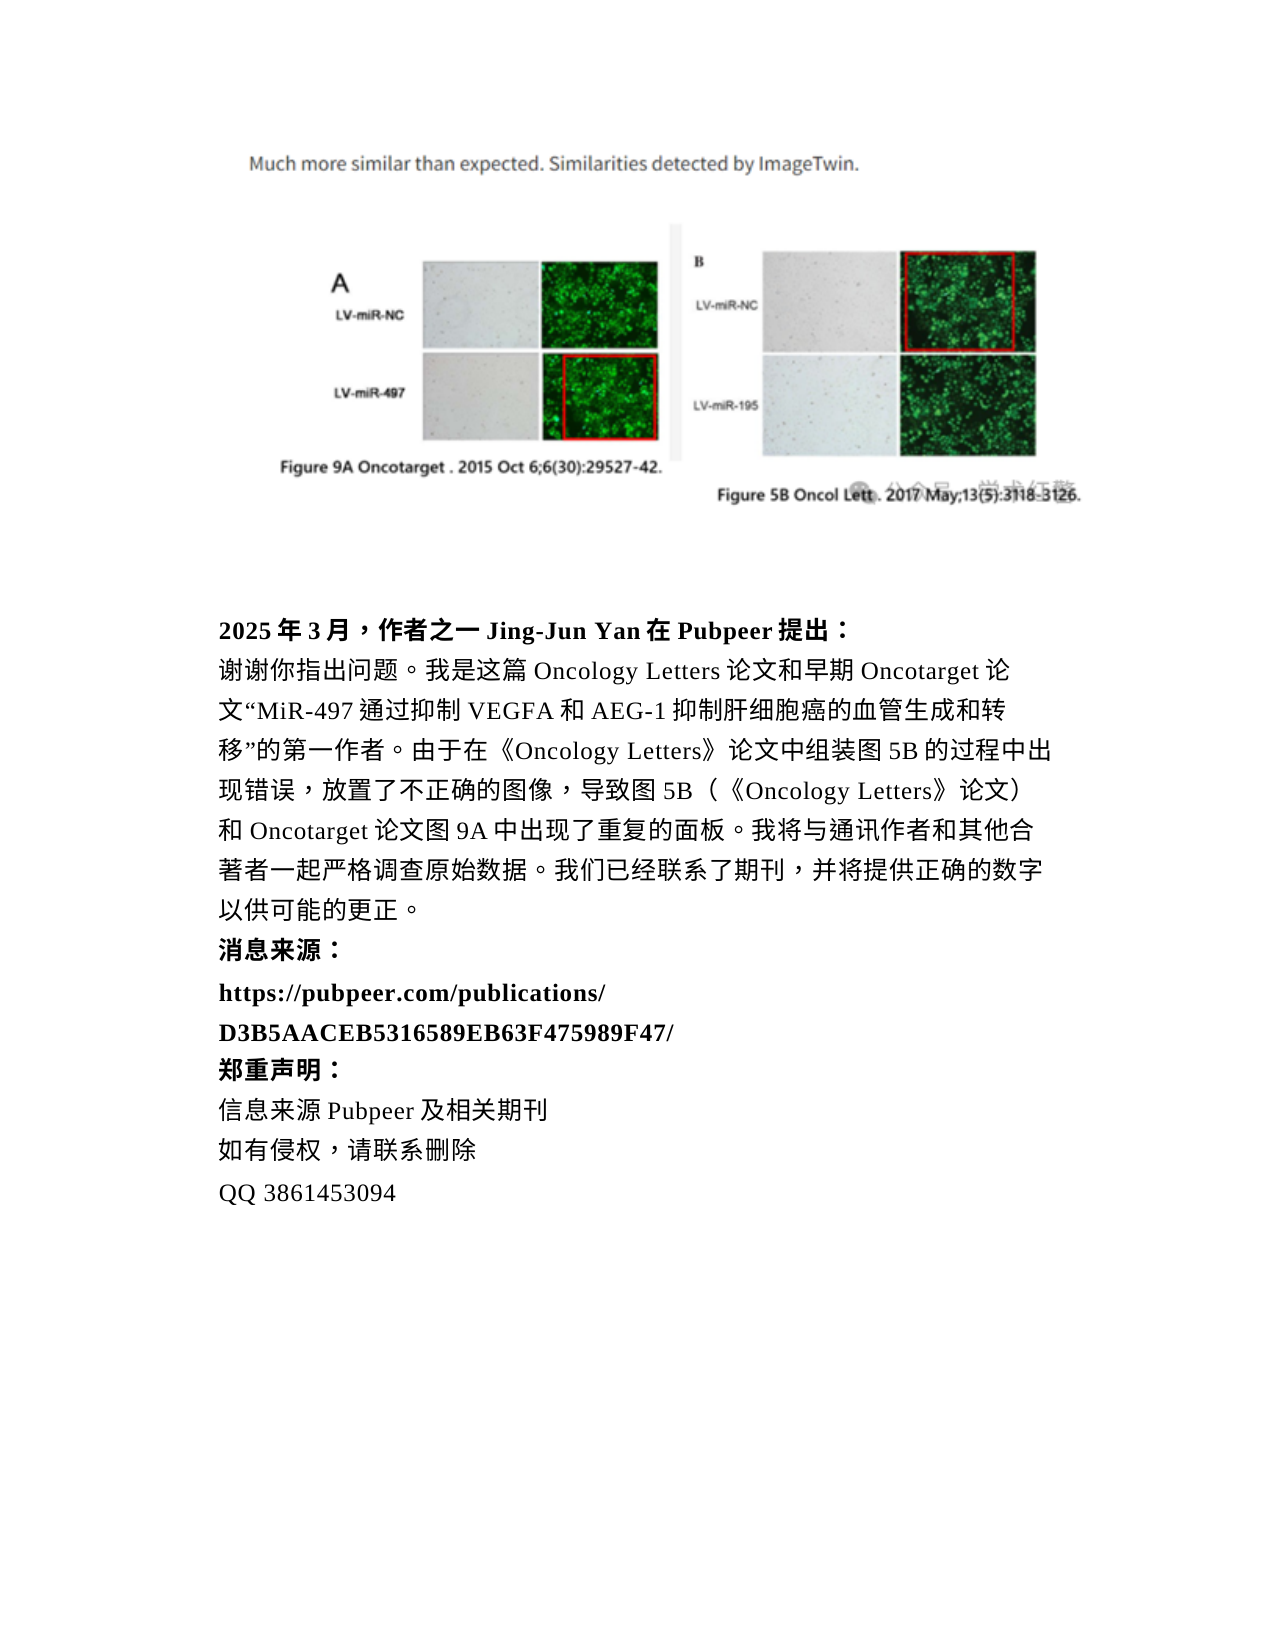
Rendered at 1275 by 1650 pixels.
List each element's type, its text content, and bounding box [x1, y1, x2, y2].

picture [237, 150, 1104, 527]
text https://pubpeer.com/publications/D3B5AACEB5316589EB63F475989F47/ [219, 967, 1056, 1047]
text QQ 3861453094 [219, 1167, 1056, 1207]
text 信息来源Pubpeer及相关期刊 [219, 1087, 1056, 1127]
text 郑重声明： [219, 1047, 1056, 1087]
text 谢谢你指出问题。我是这篇Oncology Letters论文和早期Oncotarget论文“MiR-497通过抑制VEGFA和AEG-1抑制肝细胞癌的血管生成和转移”的第一作者。由于在《Oncology Letters》论文中组装图5B的过程中出现错误，放置了不正确的图像，导致图5B（《Oncology Letters》论文）和Oncotarget论文图9A中出现了重复的面板。我将与通讯作者和其他合著者一起严格调查原始数据。我们已经联系了期刊，并将提供正确的数字以供可能的更正。 [219, 647, 1056, 927]
text 2025年3月，作者之一Jing-Jun Yan在Pubpeer提出： [219, 607, 1056, 647]
text 消息来源： [219, 927, 1056, 967]
text 如有侵权，请联系删除 [219, 1127, 1056, 1167]
